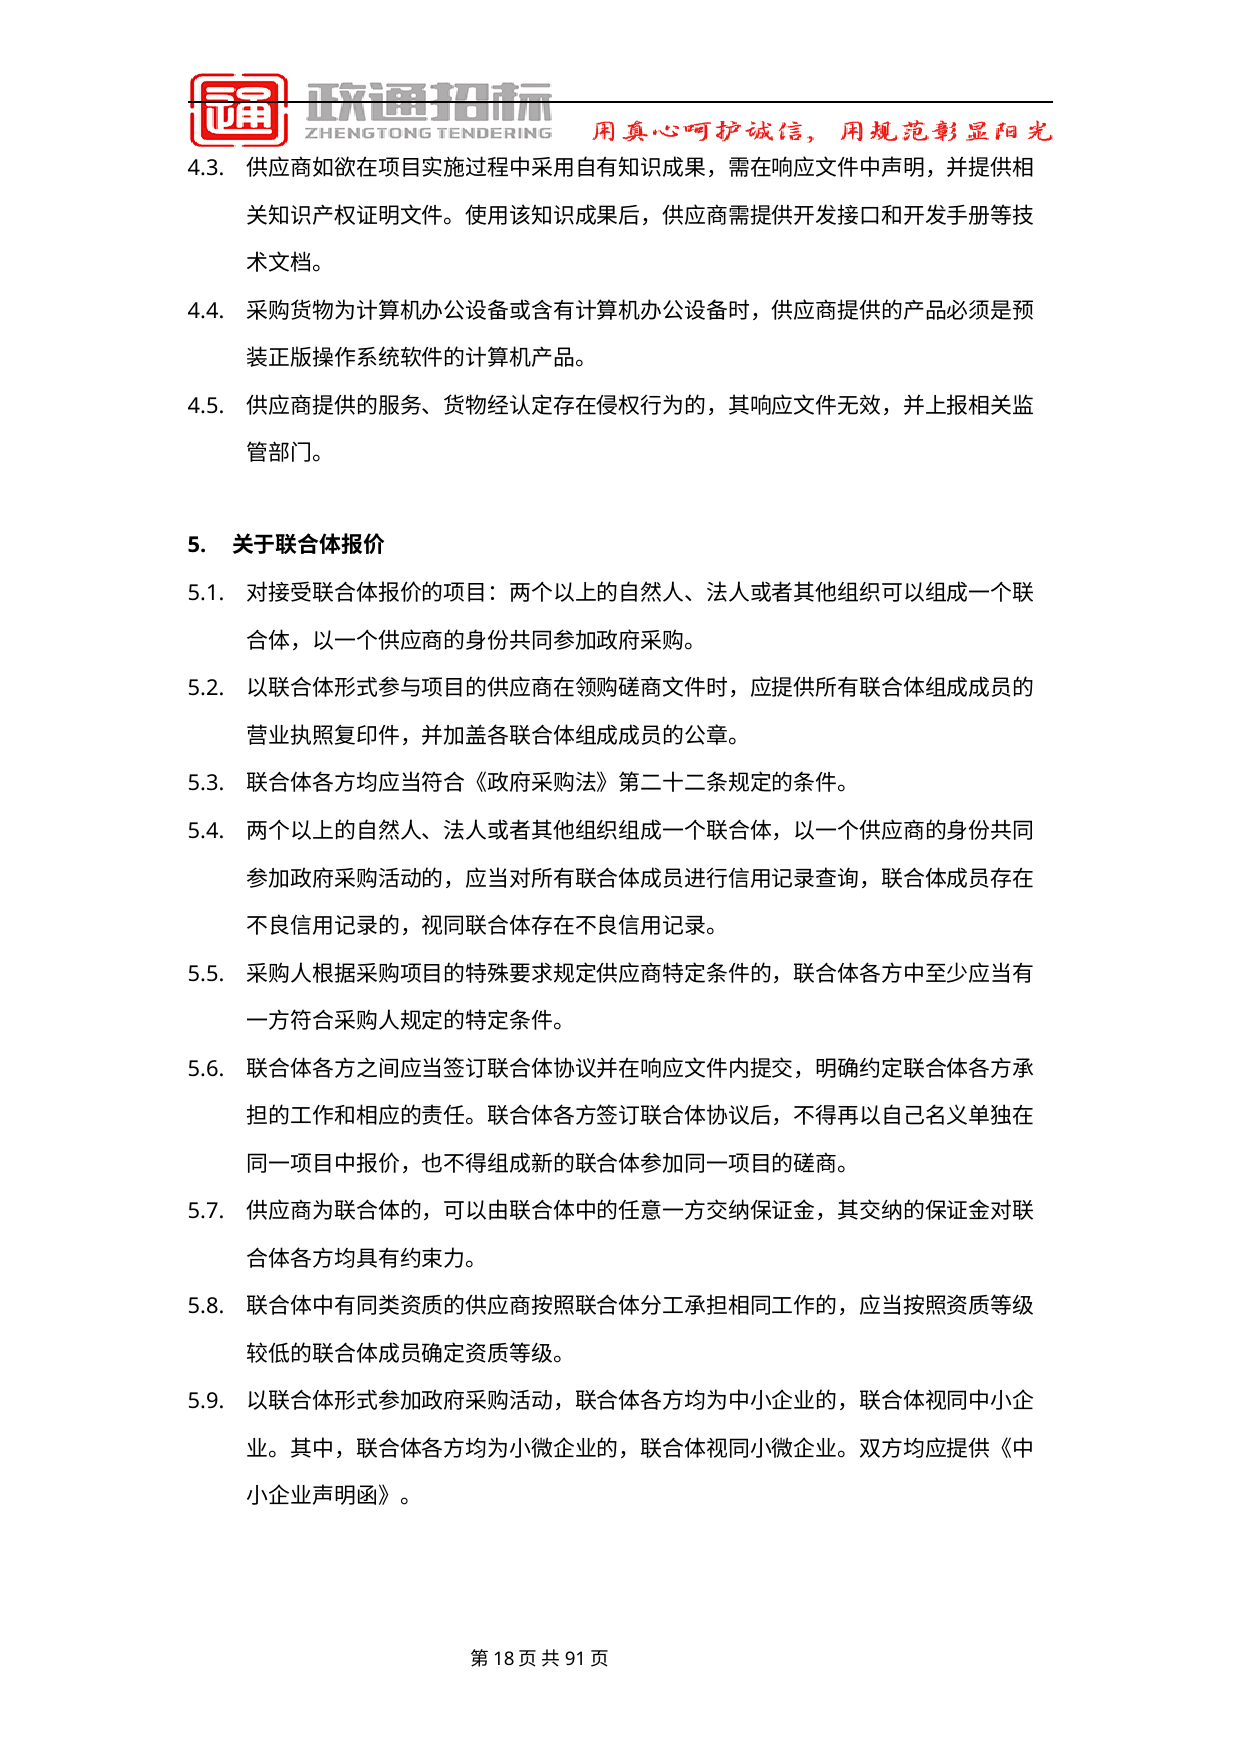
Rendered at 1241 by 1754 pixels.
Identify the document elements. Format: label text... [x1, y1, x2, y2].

list 采购人根据采购项目的特殊要求规定供应商特定条件的，联合体各方中至少应当有一方符合采购人规定的特定条件。 [187, 956, 1053, 1035]
picture [188, 103, 1053, 147]
list 联合体各方均应当符合《政府采购法》第二十二条规定的条件。 [187, 765, 1053, 797]
list 联合体中有同类资质的供应商按照联合体分工承担相同工作的，应当按照资质等级较低的联合体成员确定资质等级。 [187, 1288, 1053, 1368]
list 联合体各方之间应当签订联合体协议并在响应文件内提交，明确约定联合体各方承担的工作和相应的责任。联合体各方签订联合体协议后，不得再以自己名义单独在同一项目中报价，也不得组成新的联合体参加同一项目的磋商。 [187, 1051, 1053, 1177]
list 采购货物为计算机办公设备或含有计算机办公设备时，供应商提供的产品必须是预装正版操作系统软件的计算机产品。 [187, 293, 1053, 372]
list 供应商为联合体的，可以由联合体中的任意一方交纳保证金，其交纳的保证金对联合体各方均具有约束力。 [187, 1193, 1053, 1272]
list 以联合体形式参加政府采购活动，联合体各方均为中小企业的，联合体视同中小企业。其中，联合体各方均为小微企业的，联合体视同小微企业。双方均应提供《中小企业声明函》。 [187, 1383, 1053, 1510]
subtitle 关于联合体报价 [187, 527, 1053, 559]
list 两个以上的自然人、法人或者其他组织组成一个联合体，以一个供应商的身份共同参加政府采购活动的，应当对所有联合体成员进行信用记录查询，联合体成员存在不良信用记录的，视同联合体存在不良信用记录。 [187, 813, 1053, 940]
list 对接受联合体报价的项目：两个以上的自然人、法人或者其他组织可以组成一个联合体，以一个供应商的身份共同参加政府采购。 [187, 575, 1053, 654]
list 供应商提供的服务、货物经认定存在侵权行为的，其响应文件无效，并上报相关监管部门。 [187, 388, 1053, 467]
list 以联合体形式参与项目的供应商在领购磋商文件时，应提供所有联合体组成成员的营业执照复印件，并加盖各联合体组成成员的公章。 [187, 670, 1053, 749]
list 供应商如欲在项目实施过程中采用自有知识成果，需在响应文件中声明，并提供相关知识产权证明文件。使用该知识成果后，供应商需提供开发接口和开发手册等技术文档。 [187, 150, 1053, 277]
picture [188, 73, 1053, 101]
